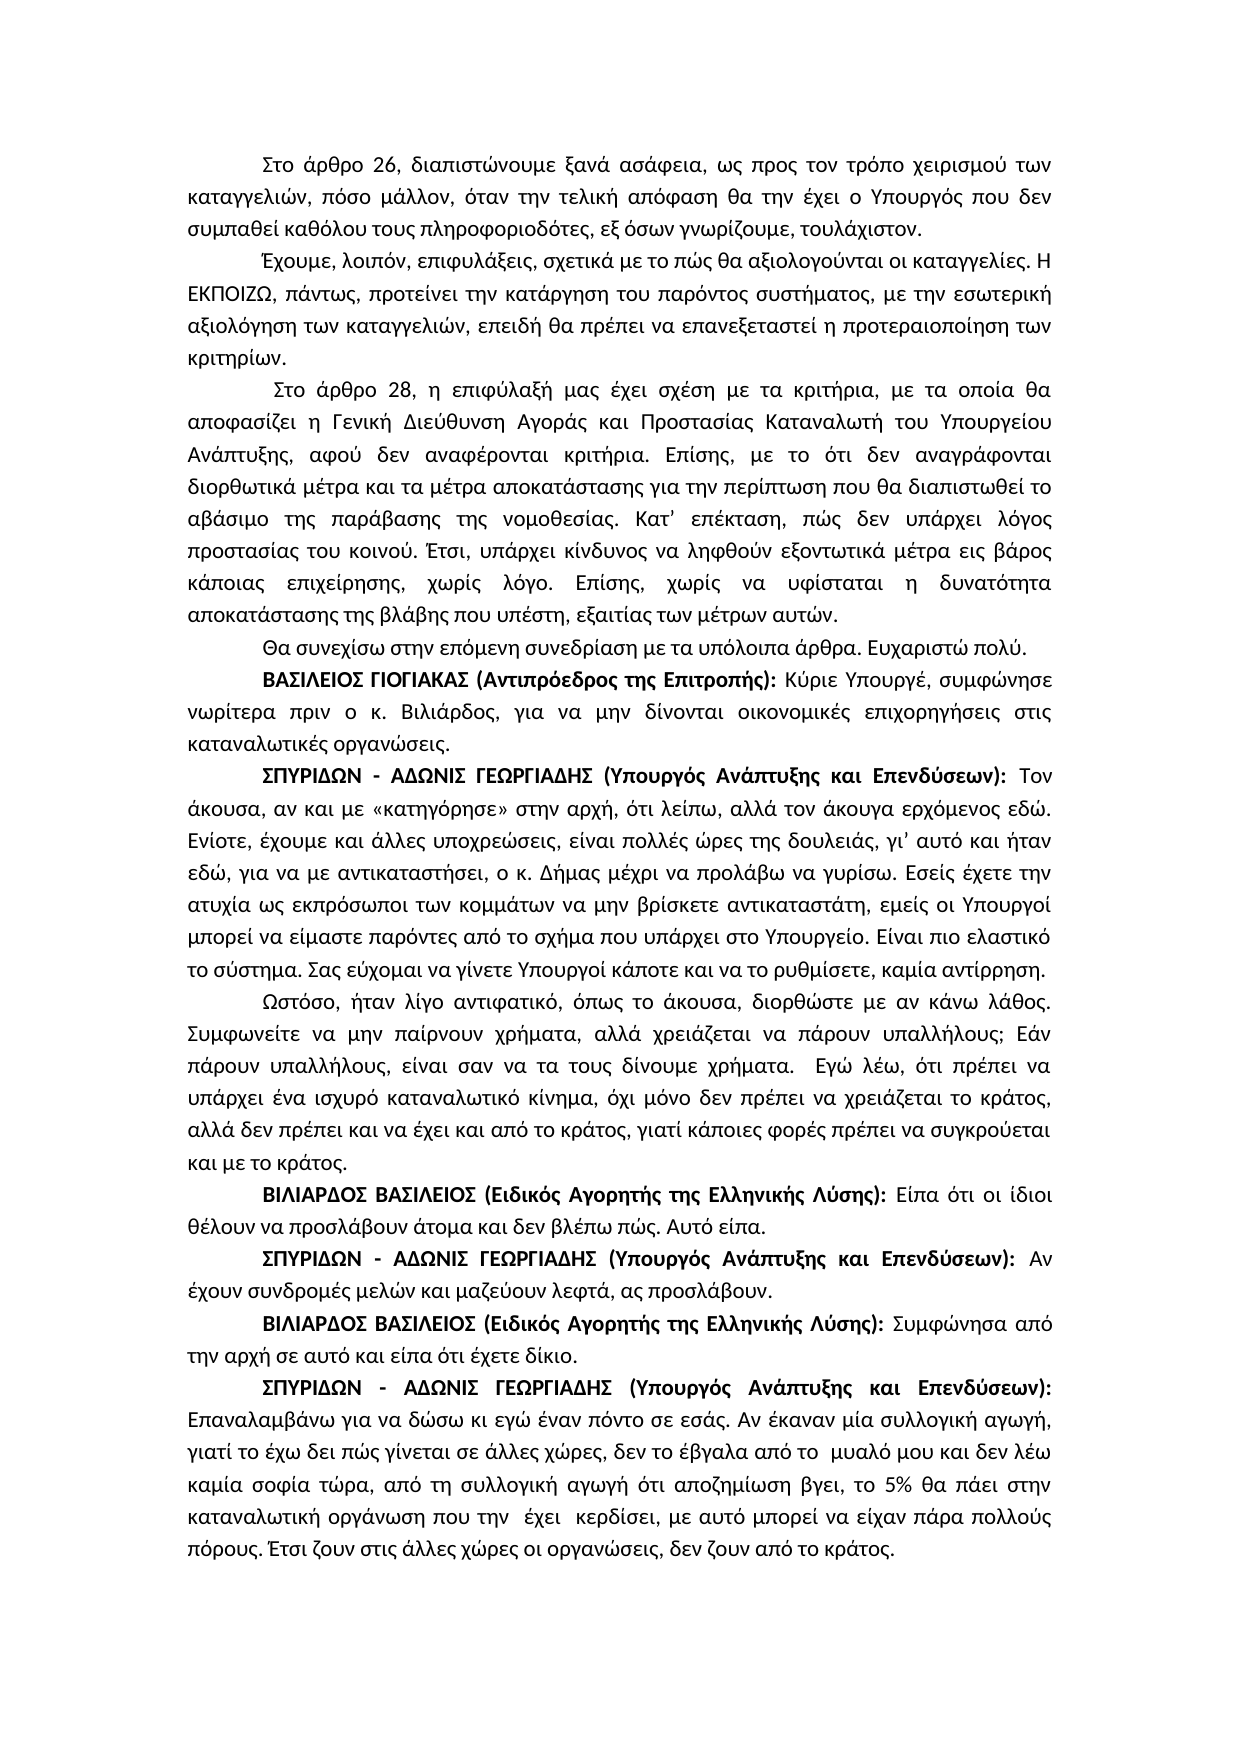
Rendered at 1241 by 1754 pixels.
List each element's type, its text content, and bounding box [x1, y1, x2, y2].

text Θα συνεχίσω στην επόμενη συνεδρίαση με τα υπόλοιπα άρθρα. Ευχαριστώ πολύ. [187, 633, 1053, 661]
text Στο άρθρο 28, η επιφύλαξή μας έχει σχέση με τα κριτήρια, με τα οποία θα αποφασίζει η Γενική Διεύθυνση Αγοράς και Προστασίας Καταναλωτή του Υπουργείου Ανάπτυξης, αφού δεν αναφέρονται κριτήρια. Επίσης, με το ότι δεν αναγράφονται διορθωτικά μέτρα και τα μέτρα αποκατάστασης για την περίπτωση που θα διαπιστωθεί το αβάσιμο της παράβασης της νομοθεσίας. Κατ’ επέκταση, πώς δεν υπάρχει λόγος προστασίας του κοινού. Έτσι, υπάρχει κίνδυνος να ληφθούν εξοντωτικά μέτρα εις βάρος κάποιας επιχείρησης, χωρίς λόγο. Επίσης, χωρίς να υφίσταται η δυνατότητα αποκατάστασης της βλάβης που υπέστη, εξαιτίας των μέτρων αυτών. [187, 375, 1053, 629]
text ΒΙΛΙΑΡΔΟΣ ΒΑΣΙΛΕΙΟΣ (Ειδικός Αγορητής της Ελληνικής Λύσης): Συμφώνησα από την αρχή σε αυτό και είπα ότι έχετε δίκιο. [187, 1309, 1053, 1369]
text ΣΠΥΡΙΔΩΝ - ΑΔΩΝΙΣ ΓΕΩΡΓΙΑΔΗΣ (Υπουργός Ανάπτυξης και Επενδύσεων): Αν έχουν συνδρομές μελών και μαζεύουν λεφτά, ας προσλάβουν. [187, 1244, 1053, 1304]
text Στο άρθρο 26, διαπιστώνουμε ξανά ασάφεια, ως προς τον τρόπο χειρισμού των καταγγελιών, πόσο μάλλον, όταν την τελική απόφαση θα την έχει ο Υπουργός που δεν συμπαθεί καθόλου τους πληροφοριοδότες, εξ όσων γνωρίζουμε, τουλάχιστον. [187, 150, 1053, 242]
text ΒΙΛΙΑΡΔΟΣ ΒΑΣΙΛΕΙΟΣ (Ειδικός Αγορητής της Ελληνικής Λύσης): Είπα ότι οι ίδιοι θέλουν να προσλάβουν άτομα και δεν βλέπω πώς. Αυτό είπα. [187, 1180, 1053, 1240]
text Έχουμε, λοιπόν, επιφυλάξεις, σχετικά με το πώς θα αξιολογούνται οι καταγγελίες. Η ΕΚΠΟΙΖΩ, πάντως, προτείνει την κατάργηση του παρόντος συστήματος, με την εσωτερική αξιολόγηση των καταγγελιών, επειδή θα πρέπει να επανεξεταστεί η προτεραιοποίηση των κριτηρίων. [187, 247, 1053, 371]
text ΒΑΣΙΛΕΙΟΣ ΓΙΟΓΙΑΚΑΣ (Αντιπρόεδρος της Επιτροπής): Κύριε Υπουργέ, συμφώνησε νωρίτερα πριν ο κ. Βιλιάρδος, για να μην δίνονται οικονομικές επιχορηγήσεις στις καταναλωτικές οργανώσεις. [187, 665, 1053, 757]
text ΣΠΥΡΙΔΩΝ - ΑΔΩΝΙΣ ΓΕΩΡΓΙΑΔΗΣ (Υπουργός Ανάπτυξης και Επενδύσεων): Τον άκουσα, αν και με «κατηγόρησε» στην αρχή, ότι λείπω, αλλά τον άκουγα ερχόμενος εδώ. Ενίοτε, έχουμε και άλλες υποχρεώσεις, είναι πολλές ώρες της δουλειάς, γι’ αυτό και ήταν εδώ, για να με αντικαταστήσει, ο κ. Δήμας μέχρι να προλάβω να γυρίσω. Εσείς έχετε την ατυχία ως εκπρόσωποι των κομμάτων να μην βρίσκετε αντικαταστάτη, εμείς οι Υπουργοί μπορεί να είμαστε παρόντες από το σχήμα που υπάρχει στο Υπουργείο. Είναι πιο ελαστικό το σύστημα. Σας εύχομαι να γίνετε Υπουργοί κάποτε και να το ρυθμίσετε, καμία αντίρρηση. [187, 762, 1053, 983]
text ΣΠΥΡΙΔΩΝ - ΑΔΩΝΙΣ ΓΕΩΡΓΙΑΔΗΣ (Υπουργός Ανάπτυξης και Επενδύσεων): Επαναλαμβάνω για να δώσω κι εγώ έναν πόντο σε εσάς. Αν έκαναν μία συλλογική αγωγή, γιατί το έχω δει πώς γίνεται σε άλλες χώρες, δεν το έβγαλα από το μυαλό μου και δεν λέω καμία σοφία τώρα, από τη συλλογική αγωγή ότι αποζημίωση βγει, το 5% θα πάει στην καταναλωτική οργάνωση που την έχει κερδίσει, με αυτό μπορεί να είχαν πάρα πολλούς πόρους. Έτσι ζουν στις άλλες χώρες οι οργανώσεις, δεν ζουν από το κράτος. [187, 1373, 1053, 1562]
text Ωστόσο, ήταν λίγο αντιφατικό, όπως το άκουσα, διορθώστε με αν κάνω λάθος. Συμφωνείτε να μην παίρνουν χρήματα, αλλά χρειάζεται να πάρουν υπαλλήλους; Εάν πάρουν υπαλλήλους, είναι σαν να τα τους δίνουμε χρήματα. Εγώ λέω, ότι πρέπει να υπάρχει ένα ισχυρό καταναλωτικό κίνημα, όχι μόνο δεν πρέπει να χρειάζεται το κράτος, αλλά δεν πρέπει και να έχει και από το κράτος, γιατί κάποιες φορές πρέπει να συγκρούεται και με το κράτος. [187, 987, 1053, 1176]
